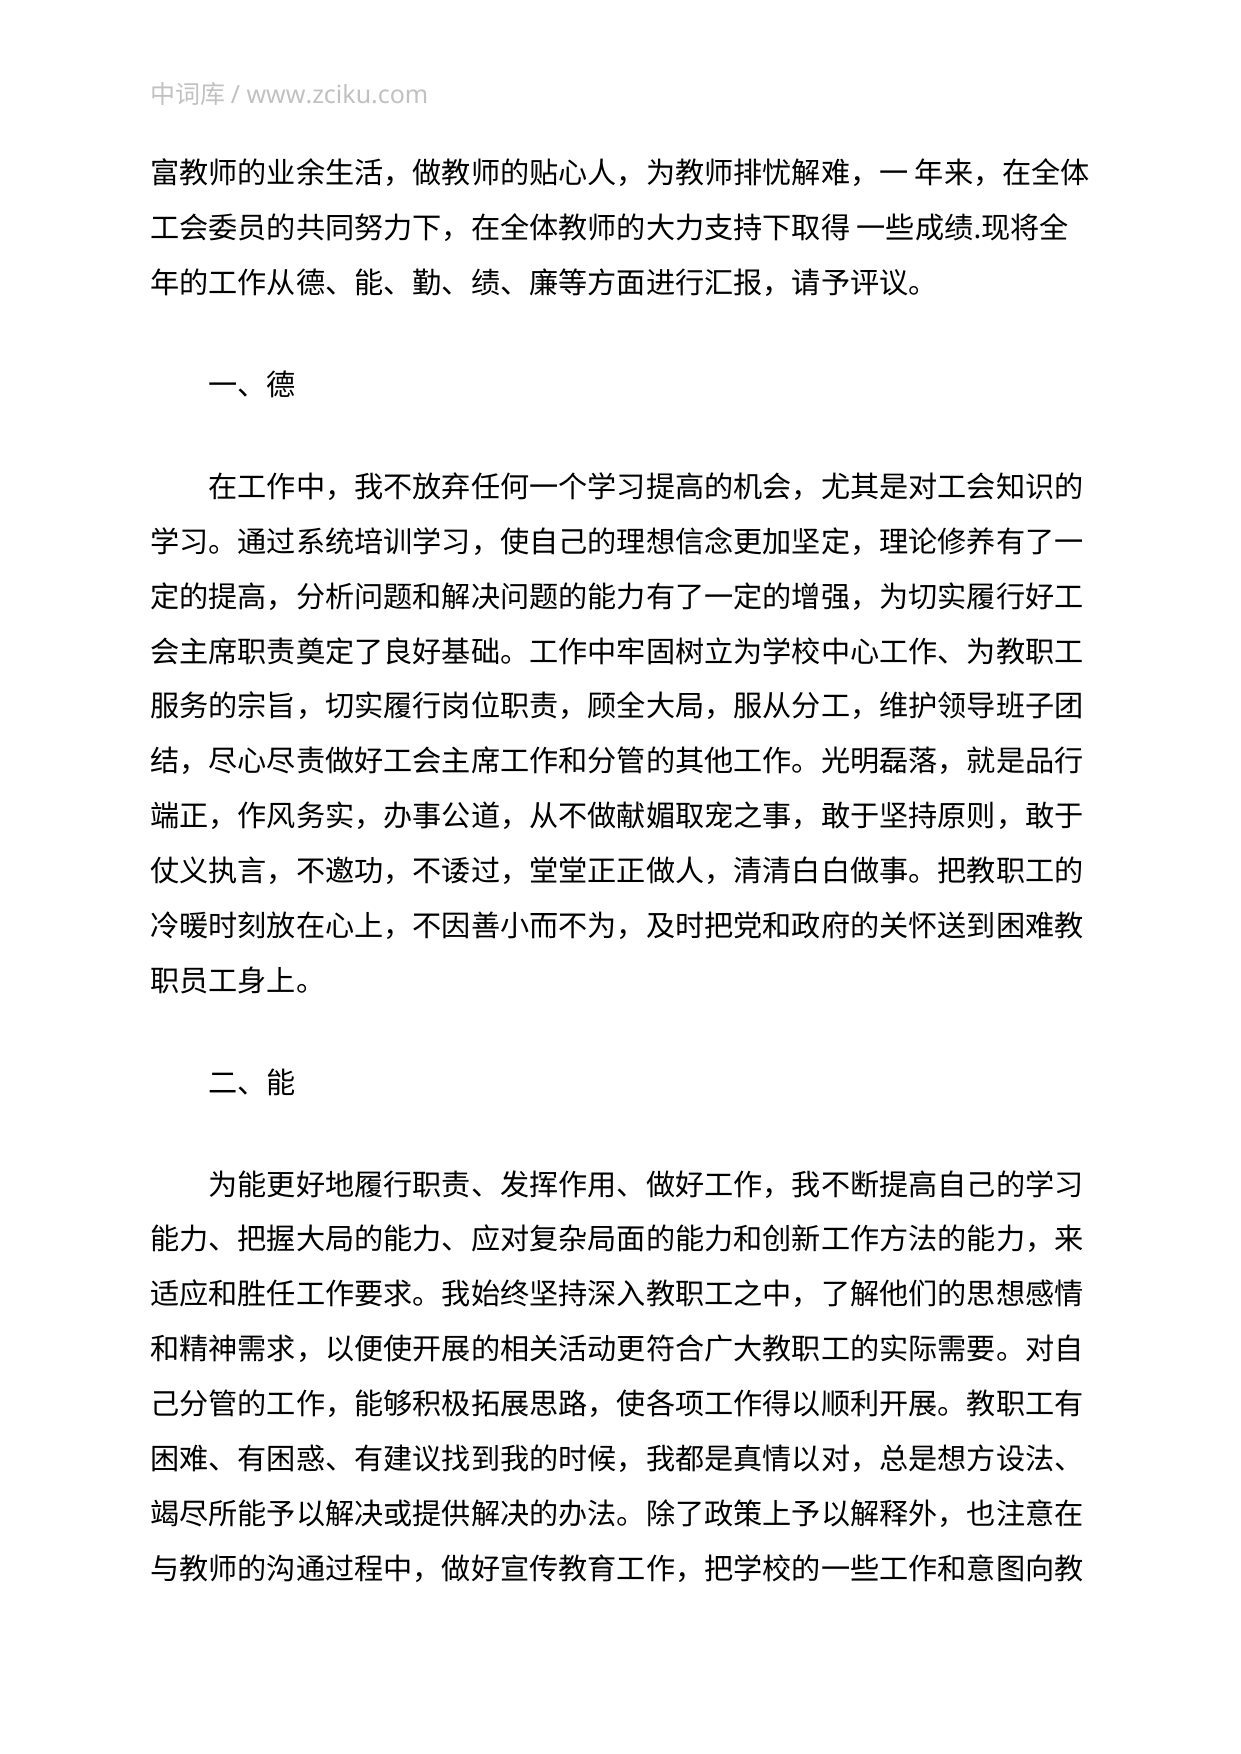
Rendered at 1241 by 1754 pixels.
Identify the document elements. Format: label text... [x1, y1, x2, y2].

text 在工作中，我不放弃任何一个学习提高的机会，尤其是对工会知识的学习。通过系统培训学习，使自己的理想信念更加坚定，理论修养有了一定的提高，分析问题和解决问题的能力有了一定的增强，为切实履行好工会主席职责奠定了良好基础。工作中牢固树立为学校中心工作、为教职工服务的宗旨，切实履行岗位职责，顾全大局，服从分工，维护领导班子团结，尽心尽责做好工会主席工作和分管的其他工作。光明磊落，就是品行端正，作风务实，办事公道，从不做献媚取宠之事，敢于坚持原则，敢于仗义执言，不邀功，不诿过，堂堂正正做人，清清白白做事。把教职工的冷暖时刻放在心上，不因善小而不为，及时把党和政府的关怀送到困难教职员工身上。 [150, 463, 1090, 1000]
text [150, 1161, 1090, 1588]
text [150, 150, 1090, 302]
text 二、能 [150, 1059, 1090, 1102]
text 一、德 [150, 362, 1090, 404]
